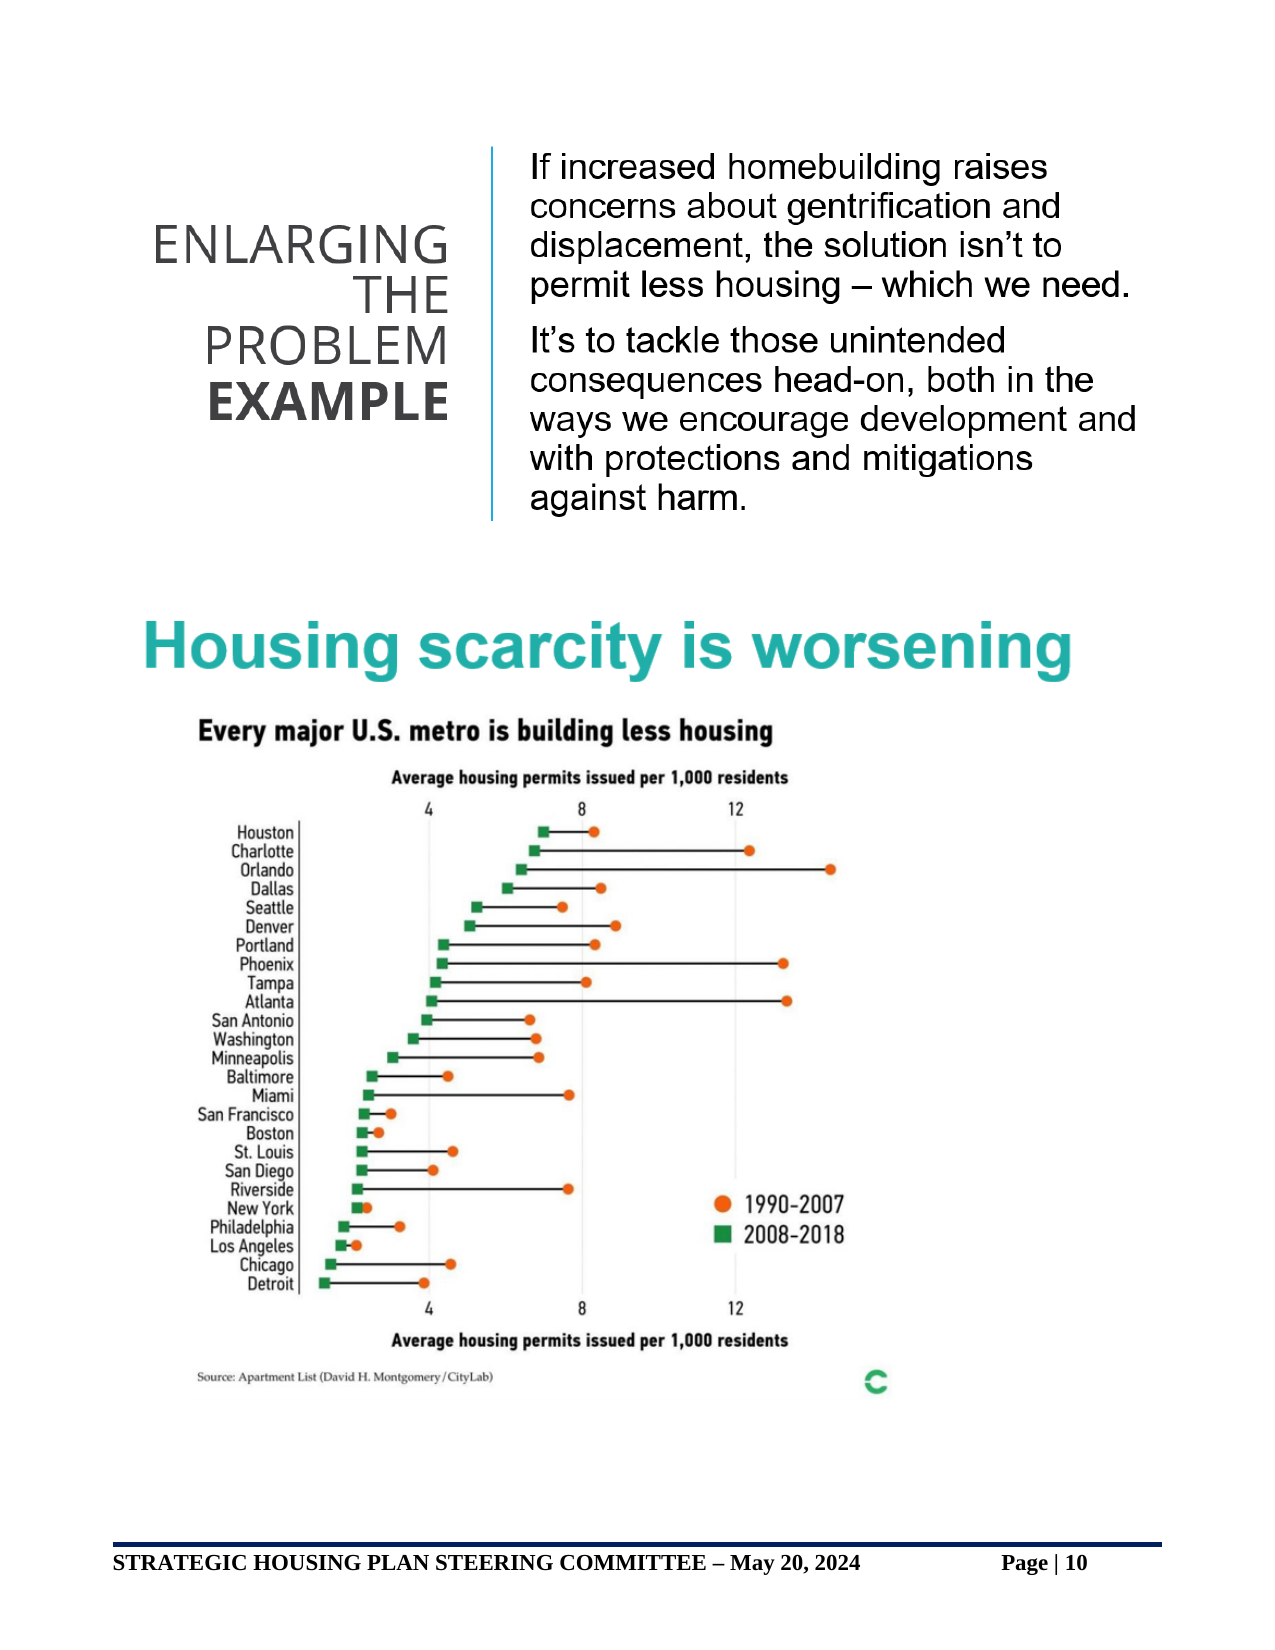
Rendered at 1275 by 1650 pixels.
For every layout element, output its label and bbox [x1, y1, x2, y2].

picture [112, 584, 1163, 1445]
picture [112, 112, 1163, 566]
